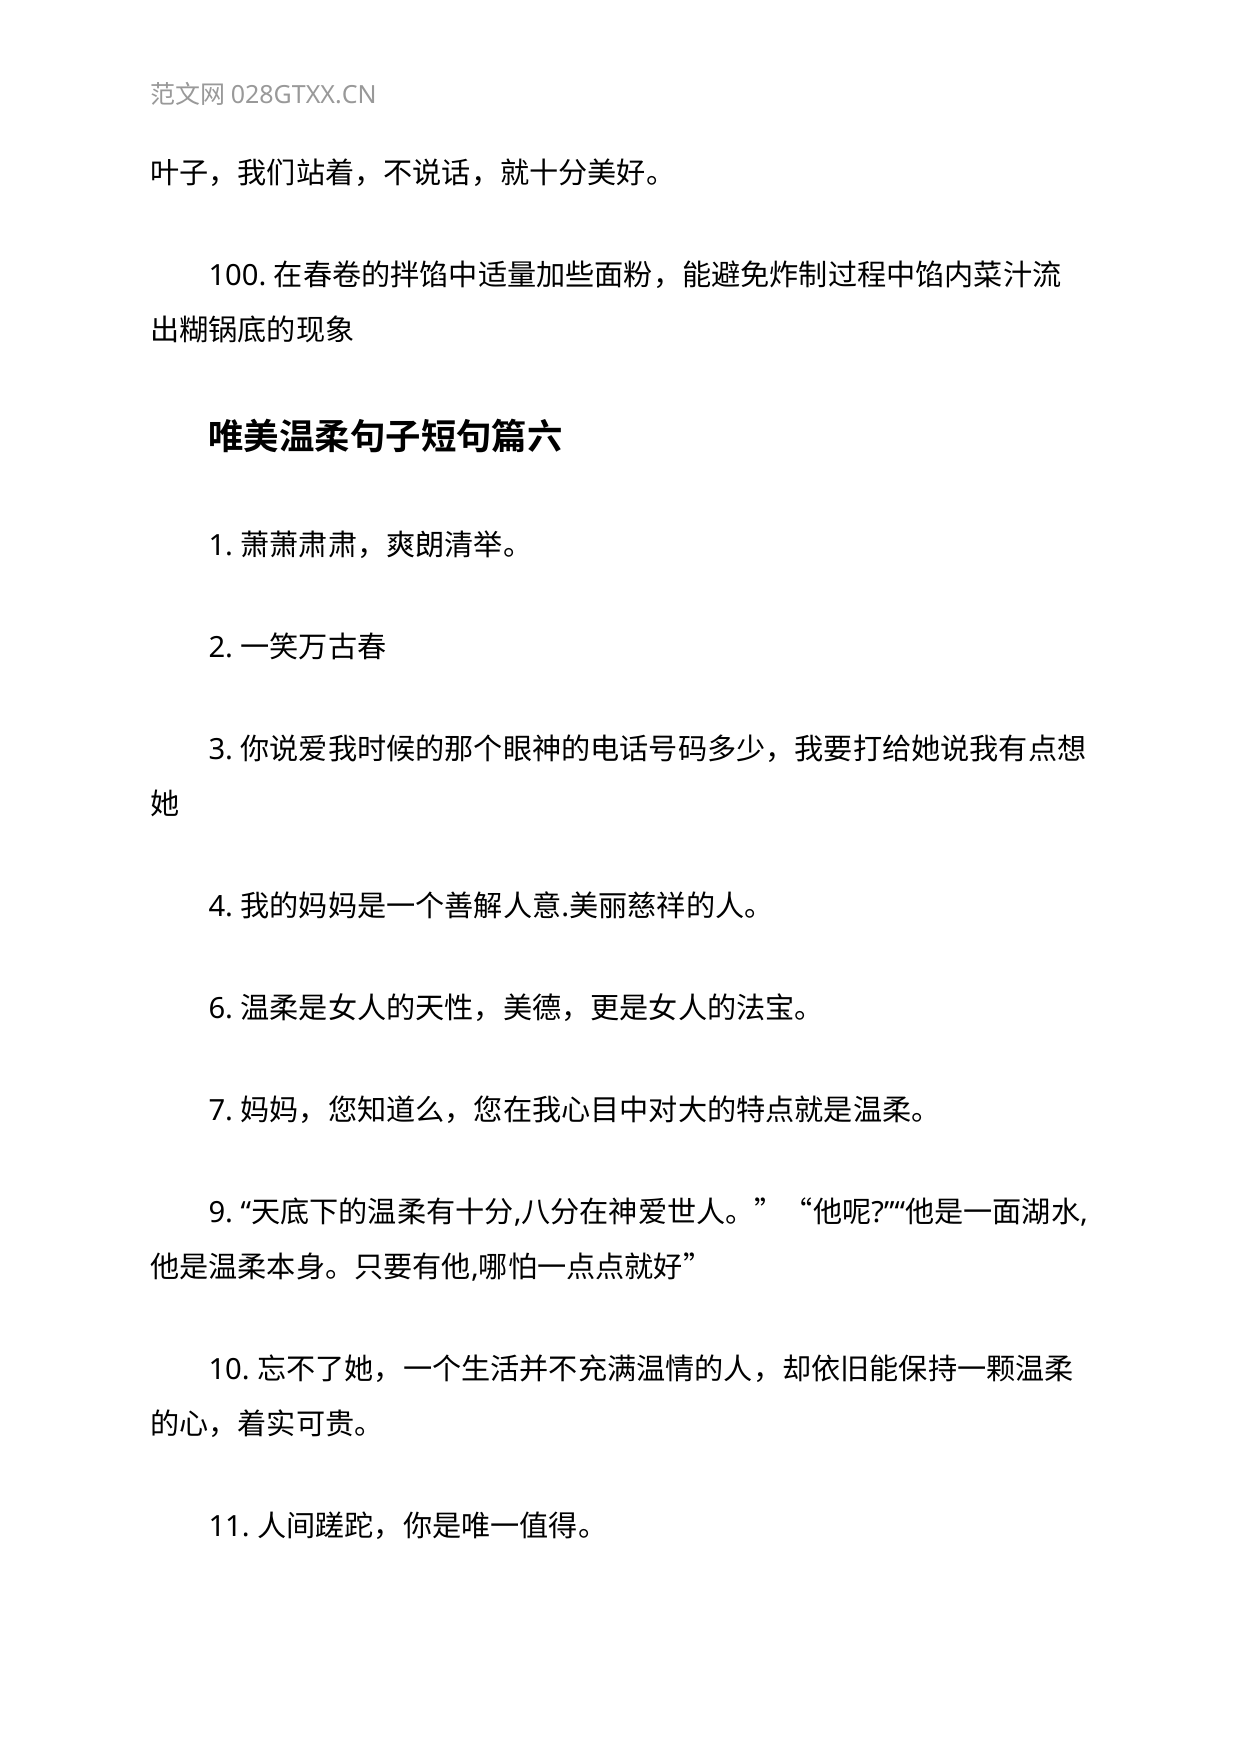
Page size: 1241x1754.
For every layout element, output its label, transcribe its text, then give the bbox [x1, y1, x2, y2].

text 10. 忘不了她，一个生活并不充满温情的人，却依旧能保持一颗温柔的心，着实可贵。 [150, 1346, 1090, 1443]
text 100. 在春卷的拌馅中适量加些面粉，能避免炸制过程中馅内菜汁流出糊锅底的现象 [150, 252, 1090, 349]
text 9. “天底下的温柔有十分,八分在神爱世人。”“他呢?”“他是一面湖水,他是温柔本身。只要有他,哪怕一点点就好” [150, 1189, 1090, 1286]
text 唯美温柔句子短句篇六 [150, 408, 1090, 460]
text 11. 人间蹉跎，你是唯一值得。 [150, 1502, 1090, 1545]
text 4. 我的妈妈是一个善解人意.美丽慈祥的人。 [150, 883, 1090, 925]
text 2. 一笑万古春 [150, 624, 1090, 666]
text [150, 150, 1090, 192]
text 3. 你说爱我时候的那个眼神的电话号码多少，我要打给她说我有点想她 [150, 726, 1090, 823]
text 1. 萧萧肃肃，爽朗清举。 [150, 522, 1090, 564]
text 6. 温柔是女人的天性，美德，更是女人的法宝。 [150, 985, 1090, 1027]
text 7. 妈妈，您知道么，您在我心目中对大的特点就是温柔。 [150, 1087, 1090, 1129]
